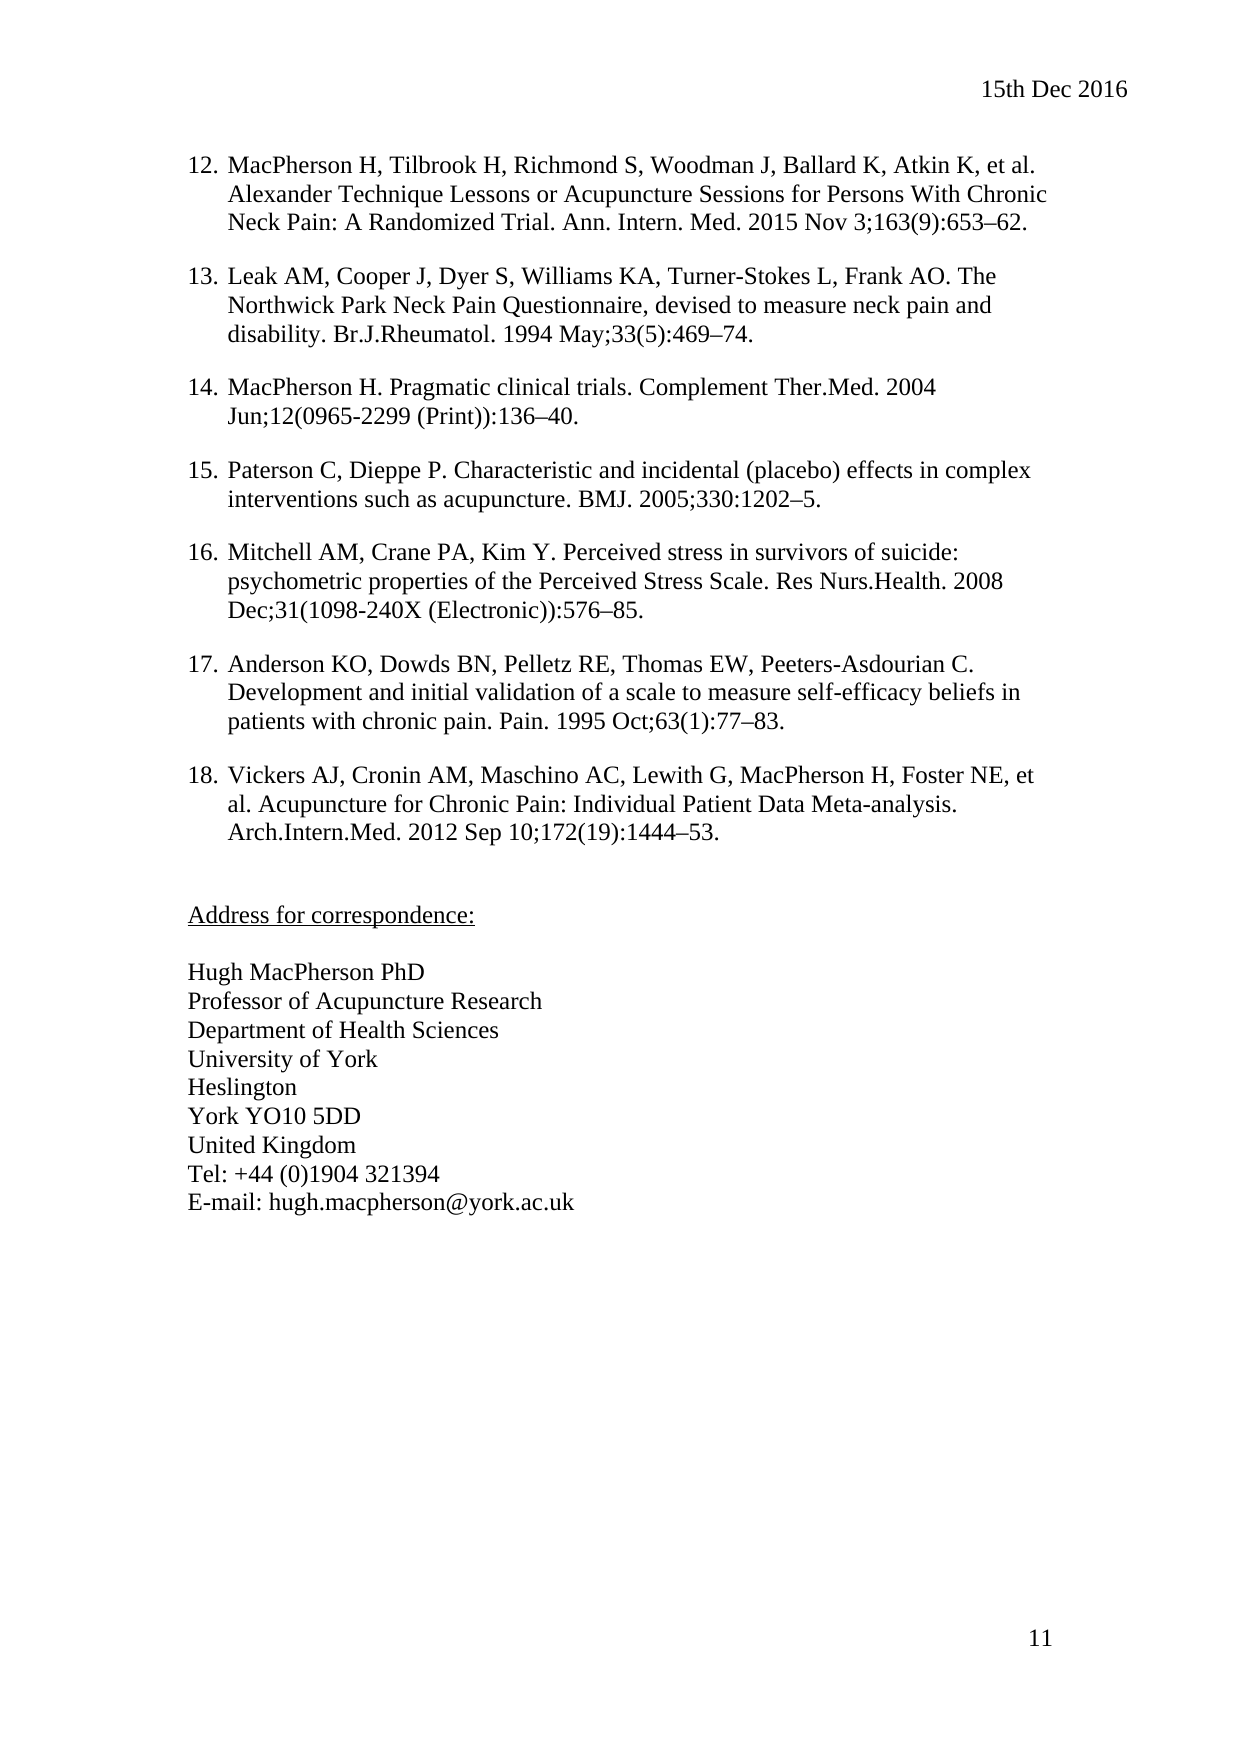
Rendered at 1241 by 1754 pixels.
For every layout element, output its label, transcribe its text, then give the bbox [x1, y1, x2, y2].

text York YO10 5DD [187, 1101, 1053, 1130]
text Heslington [187, 1072, 1053, 1101]
text 18. Vickers AJ, Cronin AM, Maschino AC, Lewith G, MacPherson H, Foster NE, et al. Acupuncture for Chronic Pain: Individual Patient Data Meta-analysis. Arch.Intern.Med. 2012 Sep 10;172(19):1444–53. [187, 760, 1053, 846]
text Hugh MacPherson PhD [187, 957, 1053, 986]
text E-mail: hugh.macpherson@york.ac.uk [187, 1187, 1053, 1216]
text 13. Leak AM, Cooper J, Dyer S, Williams KA, Turner-Stokes L, Frank AO. The Northwick Park Neck Pain Questionnaire, devised to measure neck pain and disability. Br.J.Rheumatol. 1994 May;33(5):469–74. [187, 261, 1053, 347]
text 12. MacPherson H, Tilbrook H, Richmond S, Woodman J, Ballard K, Atkin K, et al. Alexander Technique Lessons or Acupuncture Sessions for Persons With Chronic Neck Pain: A Randomized Trial. Ann. Intern. Med. 2015 Nov 3;163(9):653–62. [187, 150, 1053, 236]
text Address for correspondence: [187, 900, 1053, 929]
text United Kingdom [187, 1130, 1053, 1159]
text Professor of Acupuncture Research [187, 986, 1053, 1015]
text University of York [187, 1044, 1053, 1072]
text Department of Health Sciences [187, 1015, 1053, 1044]
text 15. Paterson C, Dieppe P. Characteristic and incidental (placebo) effects in complex interventions such as acupuncture. BMJ. 2005;330:1202–5. [187, 455, 1053, 512]
text 17. Anderson KO, Dowds BN, Pelletz RE, Thomas EW, Peeters-Asdourian C. Development and initial validation of a scale to measure self-efficacy beliefs in patients with chronic pain. Pain. 1995 Oct;63(1):77–83. [187, 649, 1053, 735]
text 14. MacPherson H. Pragmatic clinical trials. Complement Ther.Med. 2004 Jun;12(0965-2299 (Print)):136–40. [187, 372, 1053, 430]
text Tel: +44 (0)1904 321394 [187, 1159, 1053, 1187]
text 16. Mitchell AM, Crane PA, Kim Y. Perceived stress in survivors of suicide: psychometric properties of the Perceived Stress Scale. Res Nurs.Health. 2008 Dec;31(1098-240X (Electronic)):576–85. [187, 537, 1053, 624]
